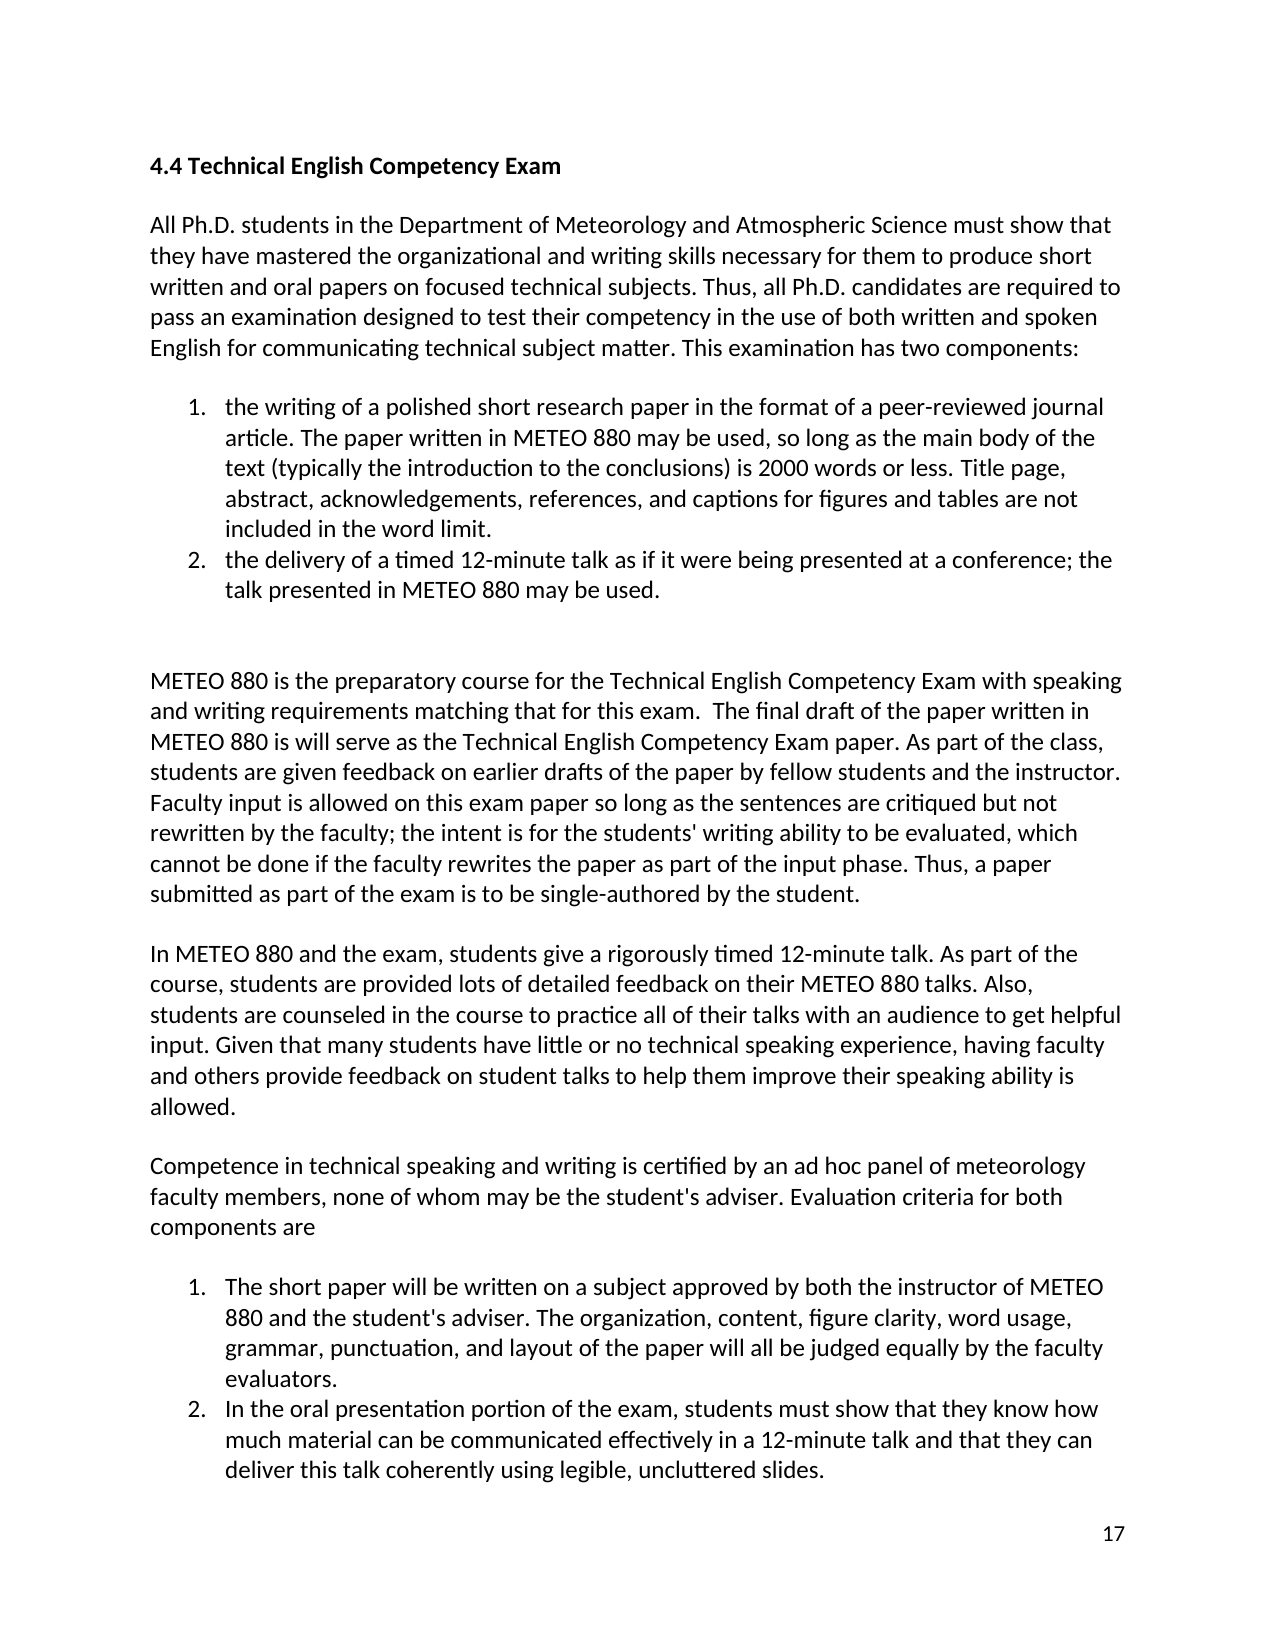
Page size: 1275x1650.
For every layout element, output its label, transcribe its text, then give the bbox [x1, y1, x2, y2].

text All Ph.D. students in the Department of Meteorology and Atmospheric Science must show that they have mastered the organizational and writing skills necessary for them to produce short written and oral papers on focused technical subjects. Thus, all Ph.D. candidates are required to pass an examination designed to test their competency in the use of both written and spoken English for communicating technical subject matter. This examination has two components: [150, 210, 1125, 362]
list In the oral presentation portion of the exam, students must show that they know how much material can be communicated effectively in a 12-minute talk and that they can deliver this talk coherently using legible, uncluttered slides. [187, 1393, 1125, 1485]
text METEO 880 is the preparatory course for the Technical English Competency Exam with speaking and writing requirements matching that for this exam. The final draft of the paper written in METEO 880 is will serve as the Technical English Competency Exam paper. As part of the class, students are given feedback on earlier drafts of the paper by fellow students and the instructor. Faculty input is allowed on this exam paper so long as the sentences are critiqued but not rewritten by the faculty; the intent is for the students' writing ability to be evaluated, which cannot be done if the faculty rewrites the paper as part of the input phase. Thus, a paper submitted as part of the exam is to be single-authored by the student. [150, 665, 1125, 909]
list The short paper will be written on a subject approved by both the instructor of METEO 880 and the student's adviser. The organization, content, figure clarity, word usage, grammar, punctuation, and layout of the paper will all be judged equally by the faculty evaluators. [187, 1271, 1125, 1393]
text In METEO 880 and the exam, students give a rigorously timed 12-minute talk. As part of the course, students are provided lots of detailed feedback on their METEO 880 talks. Also, students are counseled in the course to practice all of their talks with an audience to get helpful input. Given that many students have little or no technical speaking experience, having faculty and others provide feedback on student talks to help them improve their speaking ability is allowed. [150, 938, 1125, 1121]
list the delivery of a timed 12-minute talk as if it were being presented at a conference; the talk presented in METEO 880 may be used. [187, 544, 1125, 605]
list the writing of a polished short research paper in the format of a peer-reviewed journal article. The paper written in METEO 880 may be used, so long as the main body of the text (typically the introduction to the conclusions) is 2000 words or less. Title page, abstract, acknowledgements, references, and captions for figures and tables are not included in the word limit. [187, 391, 1125, 544]
text Competence in technical speaking and writing is certified by an ad hoc panel of meteorology faculty members, none of whom may be the student's adviser. Evaluation criteria for both components are [150, 1150, 1125, 1242]
text 4.4 Technical English Competency Exam [150, 150, 1125, 181]
